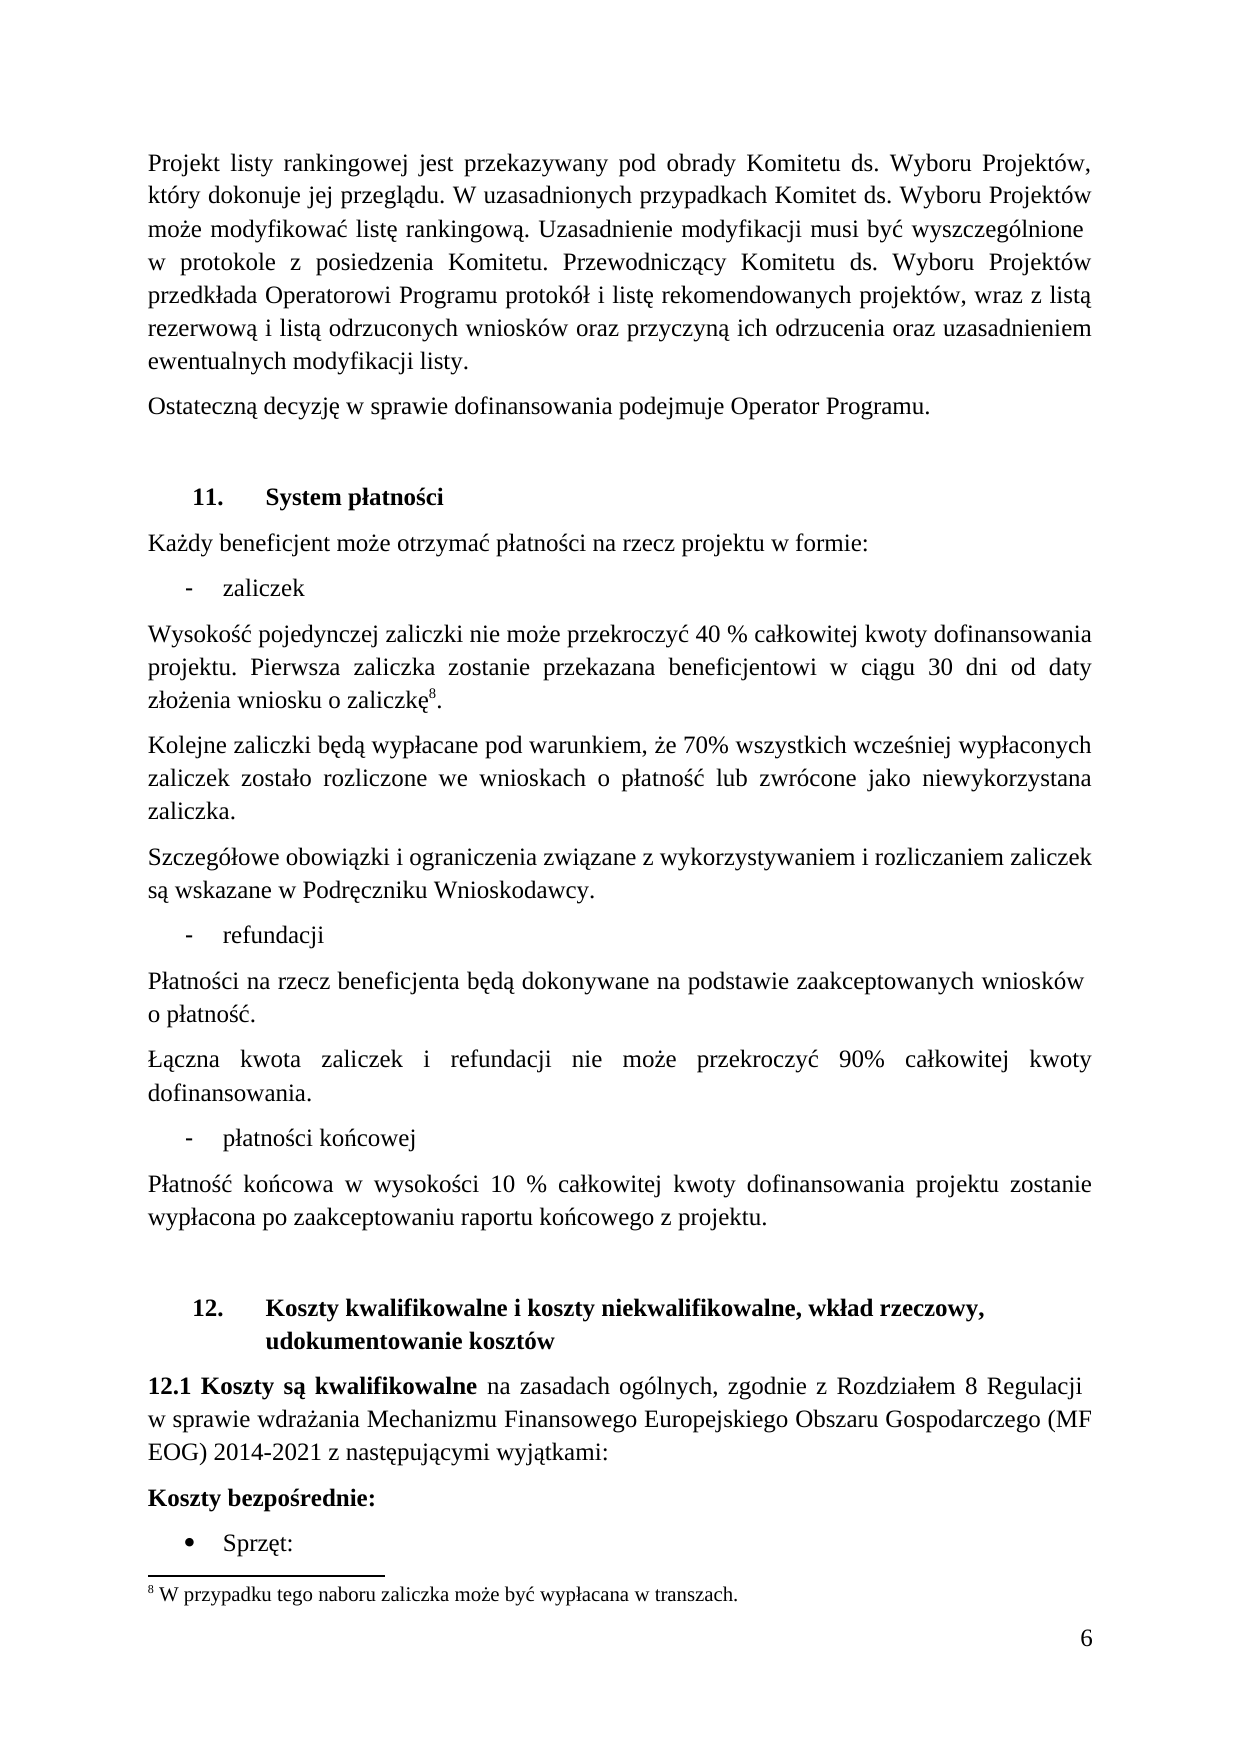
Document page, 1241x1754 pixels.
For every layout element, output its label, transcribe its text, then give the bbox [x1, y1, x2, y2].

text Każdy beneficjent może otrzymać płatności na rzecz projektu w formie: [148, 528, 1093, 557]
text Kolejne zaliczki będą wypłacane pod warunkiem, że 70% wszystkich wcześniej wypłaconych zaliczek zostało rozliczone we wnioskach o płatność lub zwrócone jako niewykorzystana zaliczka. [148, 730, 1093, 825]
list Sprzęt: [185, 1528, 1093, 1557]
list płatności końcowej [185, 1123, 1093, 1152]
list System płatności [192, 482, 1093, 511]
text Szczegółowe obowiązki i ograniczenia związane z wykorzystywaniem i rozliczaniem zaliczek są wskazane w Podręczniku Wnioskodawcy. [148, 842, 1093, 904]
text Projekt listy rankingowej jest przekazywany pod obrady Komitetu ds. Wyboru Projektów, który dokonuje jej przeglądu. W uzasadnionych przypadkach Komitet ds. Wyboru Projektów może modyfikować listę rankingową. Uzasadnienie modyfikacji musi być wyszczególnione w protokole z posiedzenia Komitetu. Przewodniczący Komitetu ds. Wyboru Projektów przedkłada Operatorowi Programu protokół i listę rekomendowanych projektów, wraz z listą rezerwową i listą odrzuconych wniosków oraz przyczyną ich odrzucenia oraz uzasadnieniem ewentualnych modyfikacji listy. [148, 148, 1093, 374]
text Płatność końcowa w wysokości 10 % całkowitej kwoty dofinansowania projektu zostanie wypłacona po zaakceptowaniu raportu końcowego z projektu. [148, 1169, 1093, 1230]
list zaliczek [185, 573, 1093, 602]
text Łączna kwota zaliczek i refundacji nie może przekroczyć 90% całkowitej kwoty dofinansowania. [148, 1044, 1093, 1106]
text Koszty bezpośrednie: [148, 1483, 1093, 1512]
text 12.1 Koszty są kwalifikowalne na zasadach ogólnych, zgodnie z Rozdziałem 8 Regulacji w sprawie wdrażania Mechanizmu Finansowego Europejskiego Obszaru Gospodarczego (MF EOG) 2014-2021 z następującymi wyjątkami: [148, 1371, 1093, 1466]
list Koszty kwalifikowalne i koszty niekwalifikowalne, wkład rzeczowy, udokumentowanie kosztów [192, 1293, 1093, 1354]
text Ostateczną decyzję w sprawie dofinansowania podejmuje Operator Programu. [148, 391, 1093, 420]
list refundacji [185, 921, 1093, 949]
text Wysokość pojedynczej zaliczki nie może przekroczyć 40 % całkowitej kwoty dofinansowania projektu. Pierwsza zaliczka zostanie przekazana beneficjentowi w ciągu 30 dni od daty złożenia wniosku o zaliczkę. [148, 619, 1093, 714]
text Płatności na rzecz beneficjenta będą dokonywane na podstawie zaakceptowanych wniosków o płatność. [148, 966, 1093, 1028]
